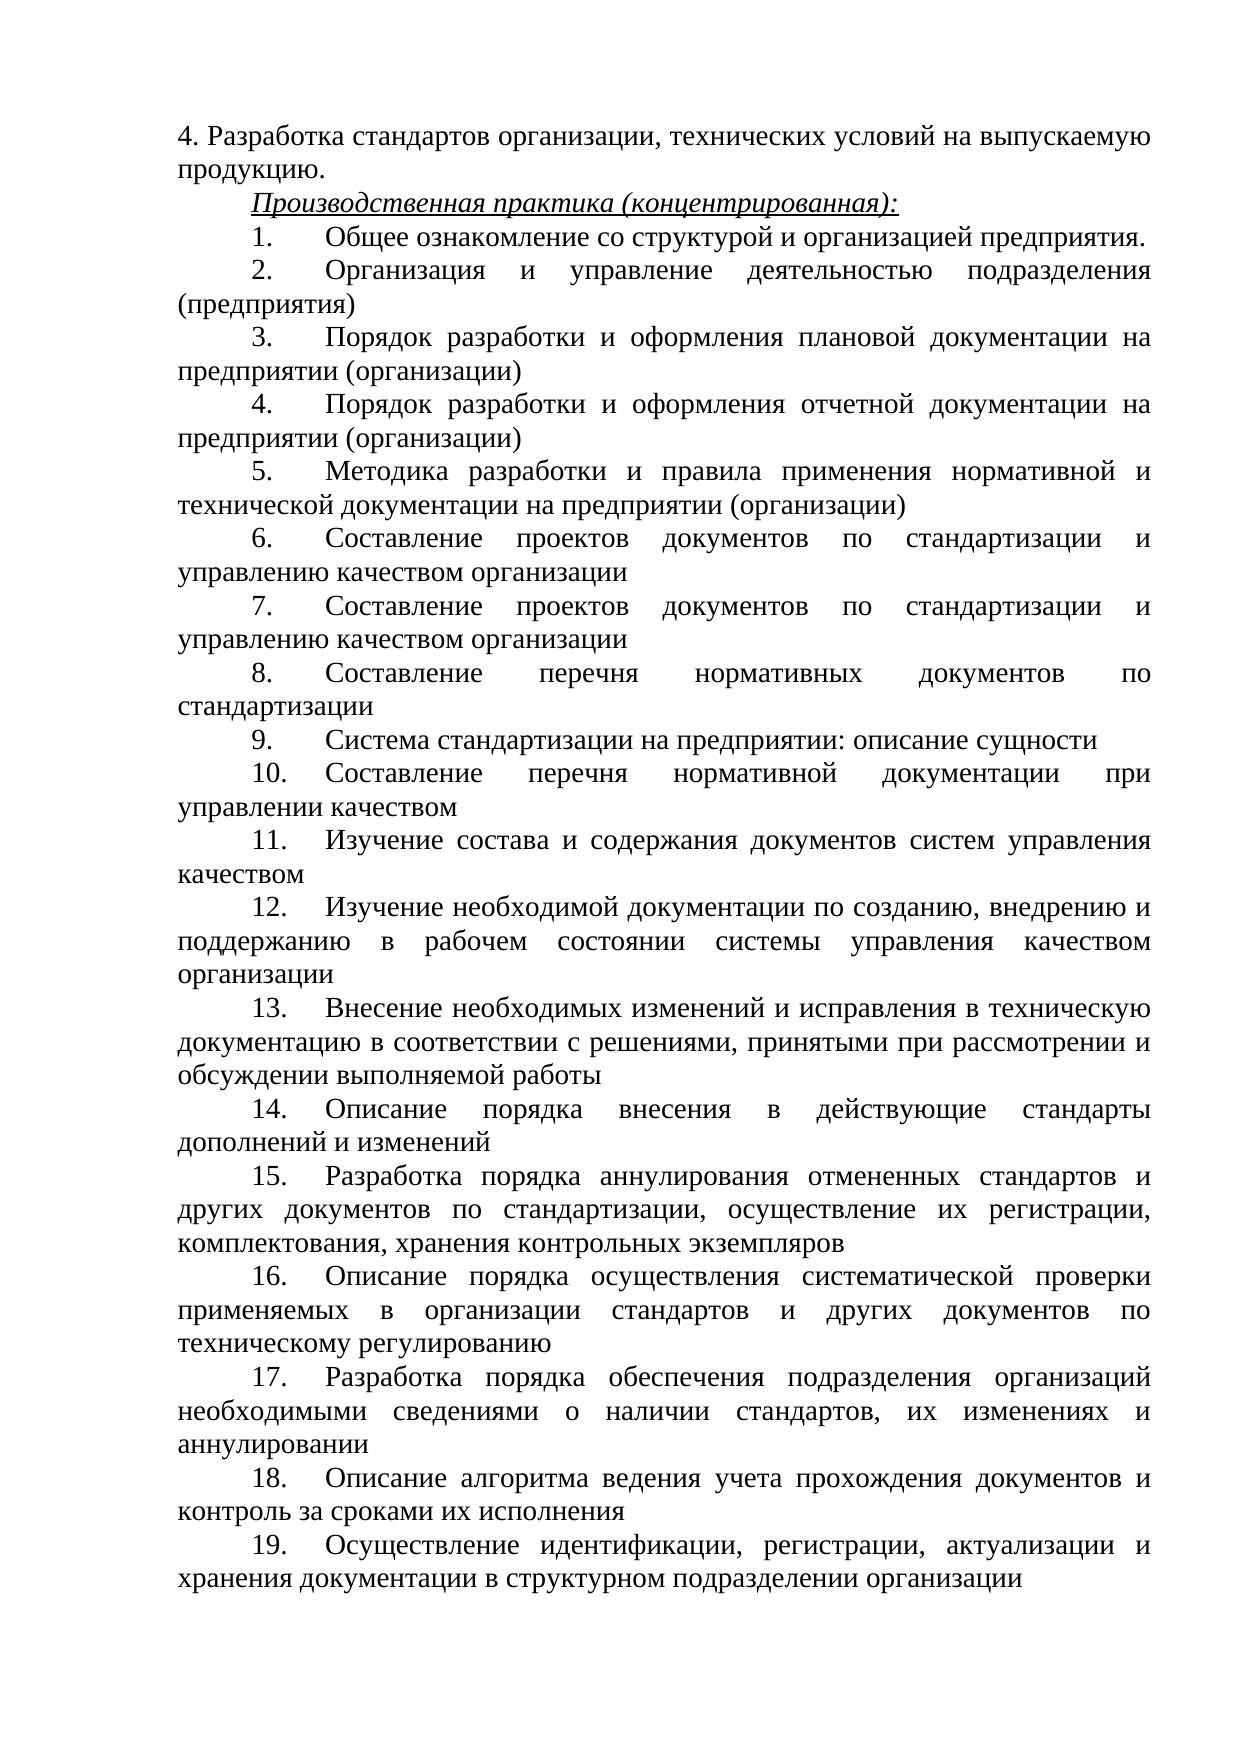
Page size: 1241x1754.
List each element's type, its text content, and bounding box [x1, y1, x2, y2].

text 11. Изучение состава и содержания документов систем управления качеством [177, 822, 1152, 889]
text 12. Изучение необходимой документации по созданию, внедрению и поддержанию в рабочем состоянии системы управления качеством организации [177, 889, 1152, 990]
text 15. Разработка порядка аннулирования отмененных стандартов и других документов по стандартизации, осуществление их регистрации, комплектования, хранения контрольных экземпляров [177, 1158, 1152, 1258]
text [177, 118, 1152, 185]
text 2. Организация и управление деятельностью подразделения (предприятия) [177, 252, 1152, 319]
text 6. Составление проектов документов по стандартизации и управлению качеством организации [177, 521, 1152, 588]
text 3. Порядок разработки и оформления плановой документации на предприятии (организации) [177, 319, 1152, 386]
text 16. Описание порядка осуществления систематической проверки применяемых в организации стандартов и других документов по техническому регулированию [177, 1258, 1152, 1359]
text 19. Осуществление идентификации, регистрации, актуализации и хранения документации в структурном подразделении организации [177, 1527, 1152, 1594]
text 7. Составление проектов документов по стандартизации и управлению качеством организации [177, 588, 1152, 655]
text 5. Методика разработки и правила применения нормативной и технической документации на предприятии (организации) [177, 453, 1152, 521]
text 10. Составление перечня нормативной документации при управлении качеством [177, 755, 1152, 822]
text 1. Общее ознакомление со структурой и организацией предприятия. [177, 219, 1152, 252]
text Производственная практика (концентрированная): [177, 185, 1152, 219]
text 4. Порядок разработки и оформления отчетной документации на предприятии (организации) [177, 386, 1152, 453]
text 9. Система стандартизации на предприятии: описание сущности [177, 722, 1152, 755]
text 8. Составление перечня нормативных документов по стандартизации [177, 655, 1152, 722]
text 14. Описание порядка внесения в действующие стандарты дополнений и изменений [177, 1091, 1152, 1158]
text 13. Внесение необходимых изменений и исправления в техническую документацию в соответствии с решениями, принятыми при рассмотрении и обсуждении выполняемой работы [177, 990, 1152, 1091]
text 18. Описание алгоритма ведения учета прохождения документов и контроль за сроками их исполнения [177, 1460, 1152, 1527]
text 17. Разработка порядка обеспечения подразделения организаций необходимыми сведениями о наличии стандартов, их изменениях и аннулировании [177, 1359, 1152, 1460]
